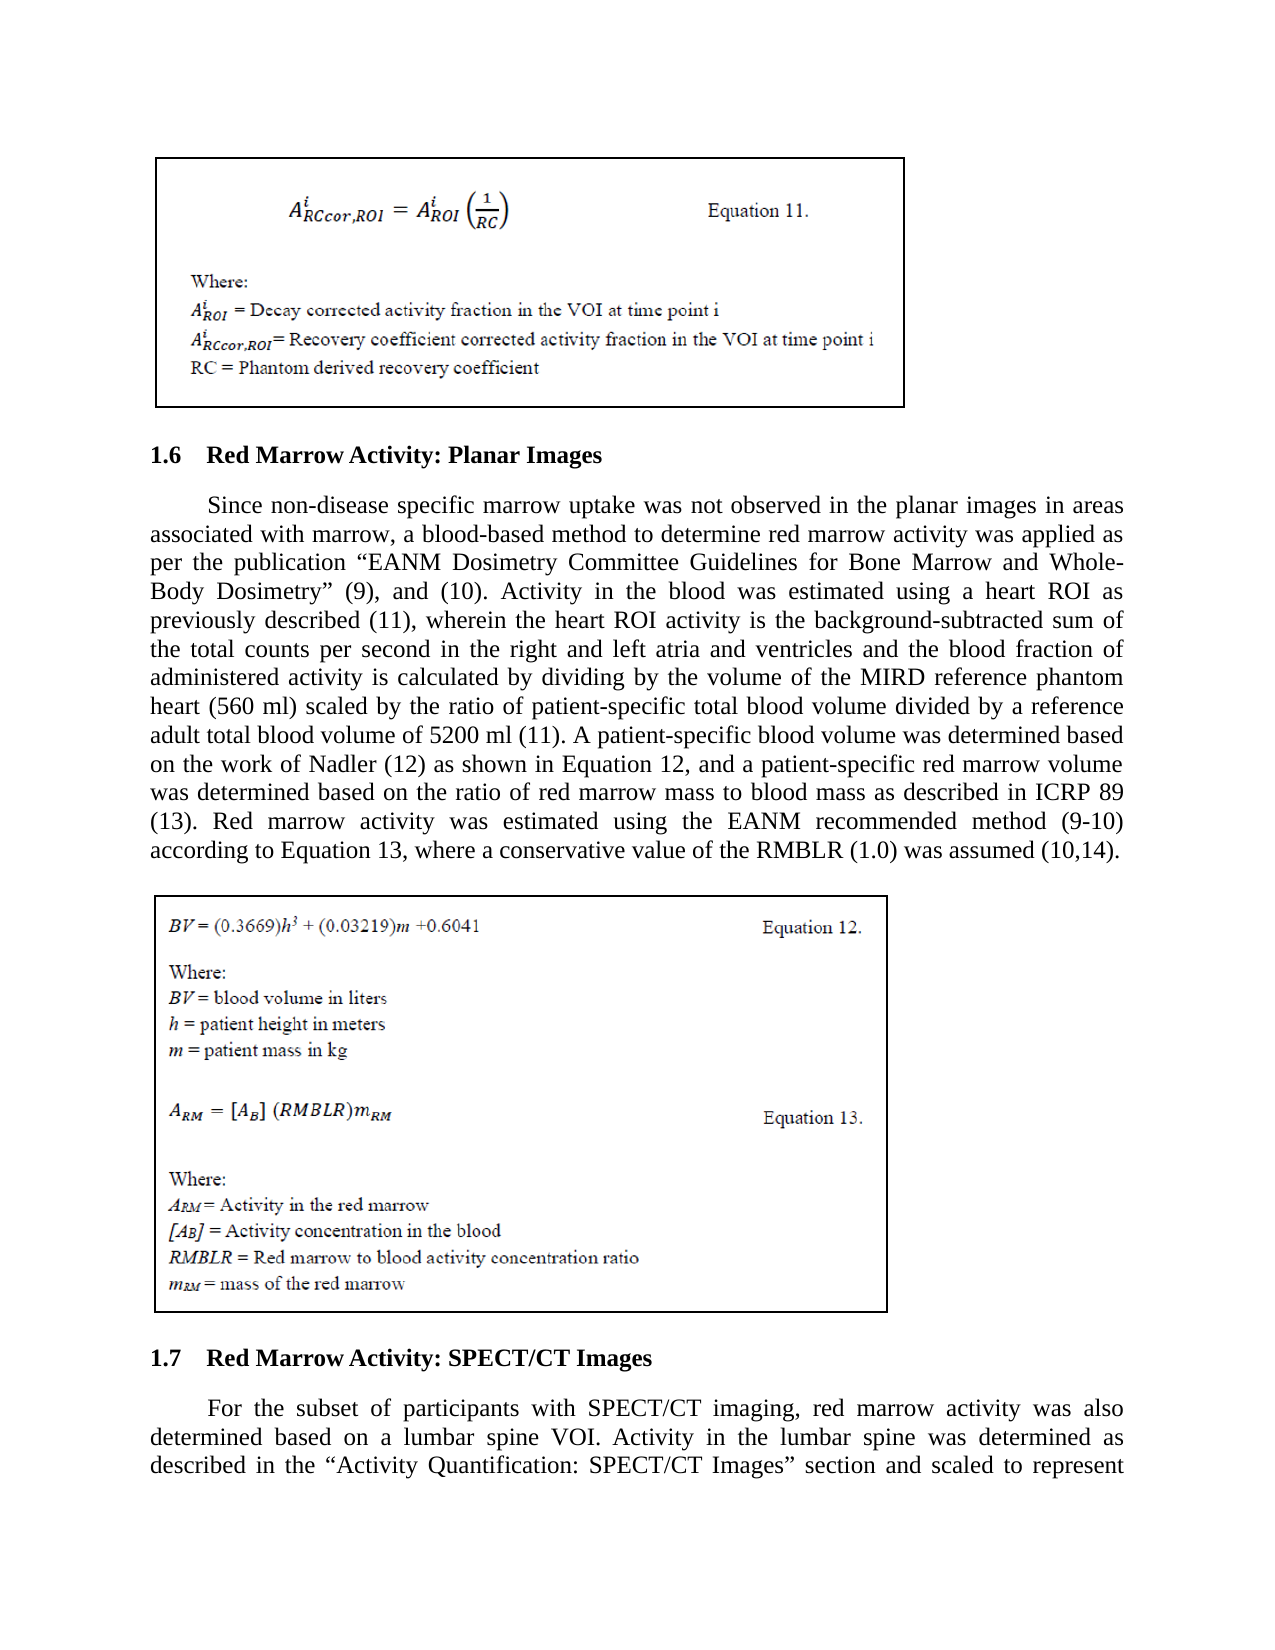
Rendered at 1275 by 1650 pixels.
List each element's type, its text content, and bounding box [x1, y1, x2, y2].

text Since non-disease specific marrow uptake was not observed in the planar images in areas associated with marrow, a blood-based method to determine red marrow activity was applied as per the publication “EANM Dosimetry Committee Guidelines for Bone Marrow and Whole-Body Dosimetry” (9), and (10). Activity in the blood was estimated using a heart ROI as previously described (11), wherein the heart ROI activity is the background-subtracted sum of the total counts per second in the right and left atria and ventricles and the blood fraction of administered activity is calculated by dividing by the volume of the MIRD reference phantom heart (560 ml) scaled by the ratio of patient-specific total blood volume divided by a reference adult total blood volume of 5200 ml (11). A patient-specific blood volume was determined based on the work of Nadler (12) as shown in Equation 12, and a patient-specific red marrow volume was determined based on the ratio of red marrow mass to blood mass as described in ICRP 89 (13). Red marrow activity was estimated using the EANM recommended method (9-10) according to Equation 13, where a conservative value of the RMBLR (1.0) was assumed (10,14). [150, 490, 1125, 864]
picture [150, 888, 893, 1319]
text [150, 1393, 1125, 1479]
text 1.7 Red Marrow Activity: SPECT/CT Images [150, 1343, 1125, 1372]
text 1.6 Red Marrow Activity: Planar Images [150, 440, 1125, 469]
picture [150, 150, 918, 416]
